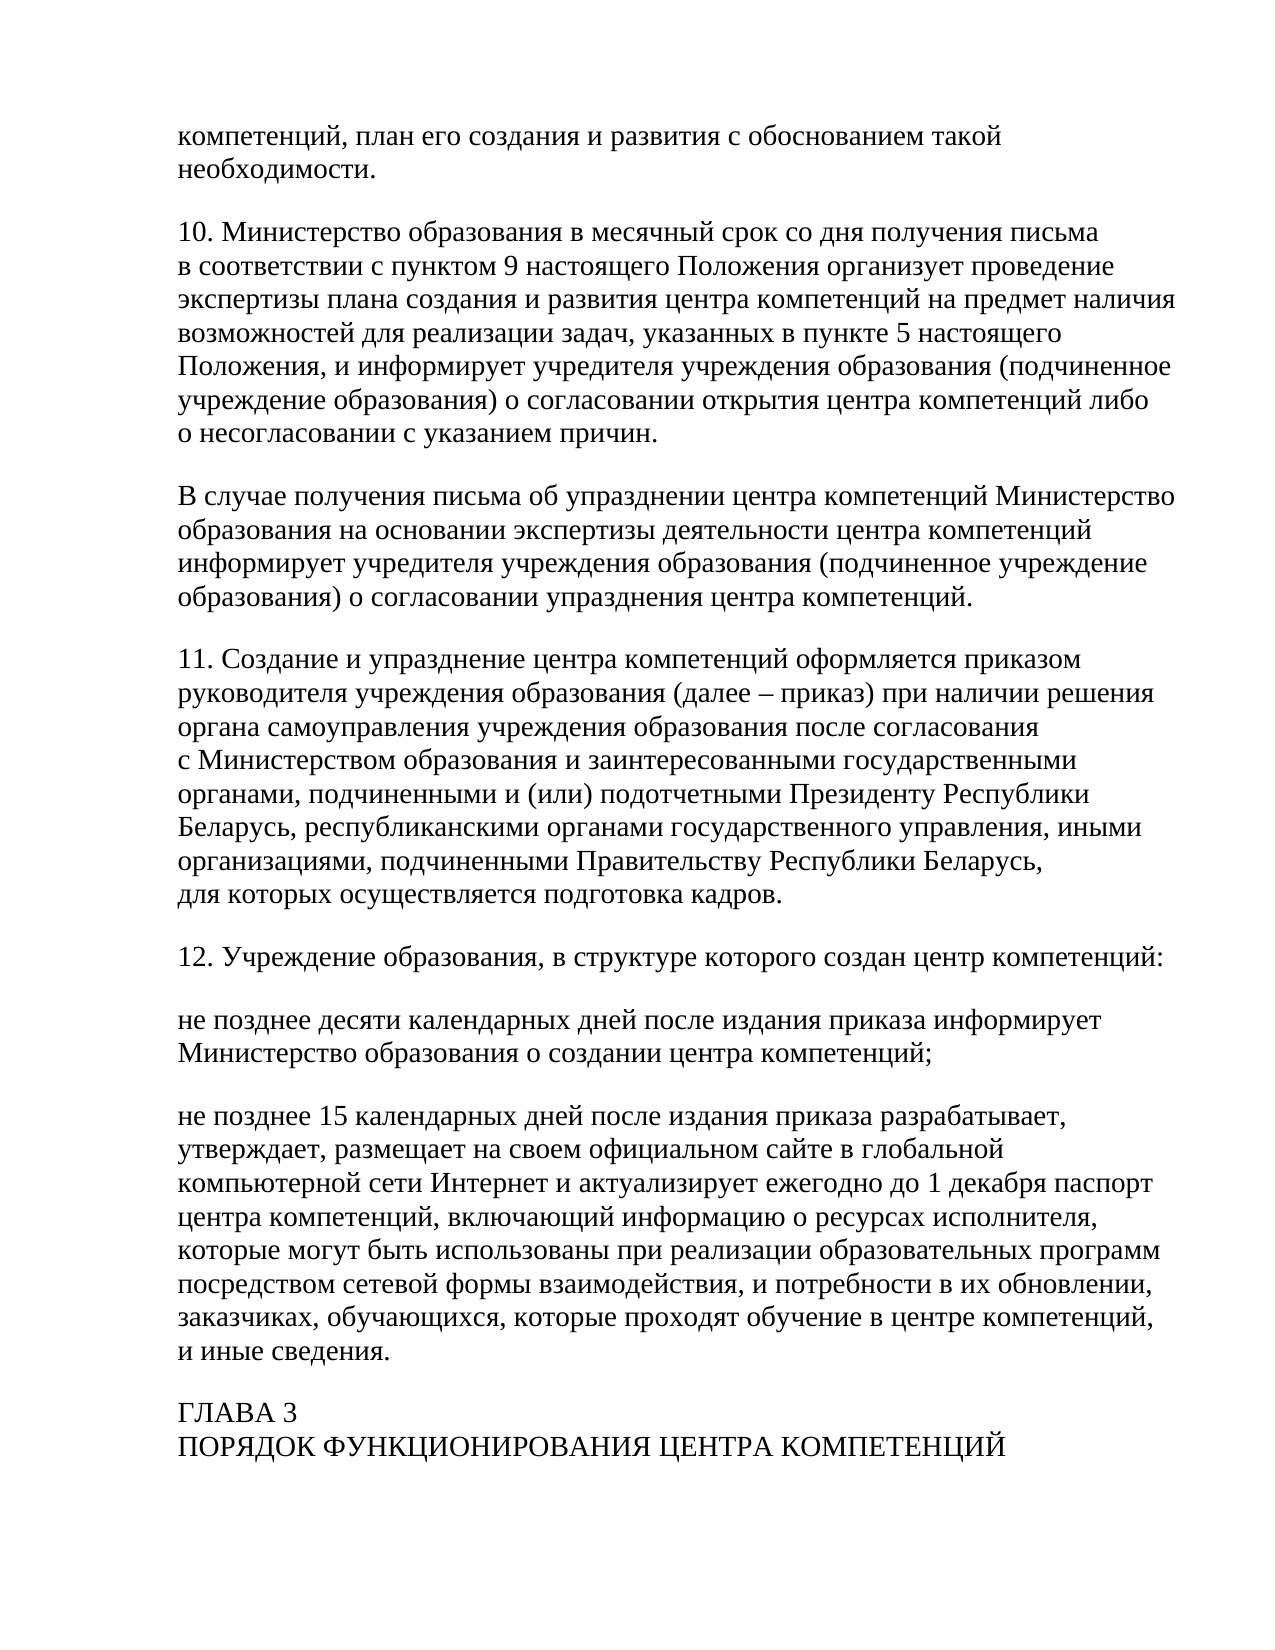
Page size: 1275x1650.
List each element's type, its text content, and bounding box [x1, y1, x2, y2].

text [177, 118, 1186, 185]
text не позднее десяти календарных дней после издания приказа информирует Министерство образования о создании центра компетенций; [177, 1002, 1186, 1069]
text не позднее 15 календарных дней после издания приказа разрабатывает, утверждает, размещает на своем официальном сайте в глобальной компьютерной сети Интернет и актуализирует ежегодно до 1 декабря паспорт центра компетенций, включающий информацию о ресурсах исполнителя, которые могут быть использованы при реализации образовательных программ посредством сетевой формы взаимодействия, и потребности в их обновлении, заказчиках, обучающихся, которые проходят обучение в центре компетенций, и иные сведения. [177, 1098, 1186, 1366]
text 11. Создание и упразднение центра компетенций оформляется приказом руководителя учреждения образования (далее – приказ) при наличии решения органа самоуправления учреждения образования после согласования с Министерством образования и заинтересованными государственными органами, подчиненными и (или) подотчетными Президенту Республики Беларусь, республиканскими органами государственного управления, иными организациями, подчиненными Правительству Республики Беларусь, для которых осуществляется подготовка кадров. [177, 642, 1186, 910]
text ГЛАВА 3 ПОРЯДОК ФУНКЦИОНИРОВАНИЯ ЦЕНТРА КОМПЕТЕНЦИЙ [177, 1396, 1186, 1463]
text 12. Учреждение образования, в структуре которого создан центр компетенций: [177, 939, 1186, 973]
text В случае получения письма об упразднении центра компетенций Министерство образования на основании экспертизы деятельности центра компетенций информирует учредителя учреждения образования (подчиненное учреждение образования) о согласовании упразднения центра компетенций. [177, 478, 1186, 612]
text 10. Министерство образования в месячный срок со дня получения письма в соответствии с пунктом 9 настоящего Положения организует проведение экспертизы плана создания и развития центра компетенций на предмет наличия возможностей для реализации задач, указанных в пункте 5 настоящего Положения, и информирует учредителя учреждения образования (подчиненное учреждение образования) о согласовании открытия центра компетенций либо о несогласовании с указанием причин. [177, 214, 1186, 449]
